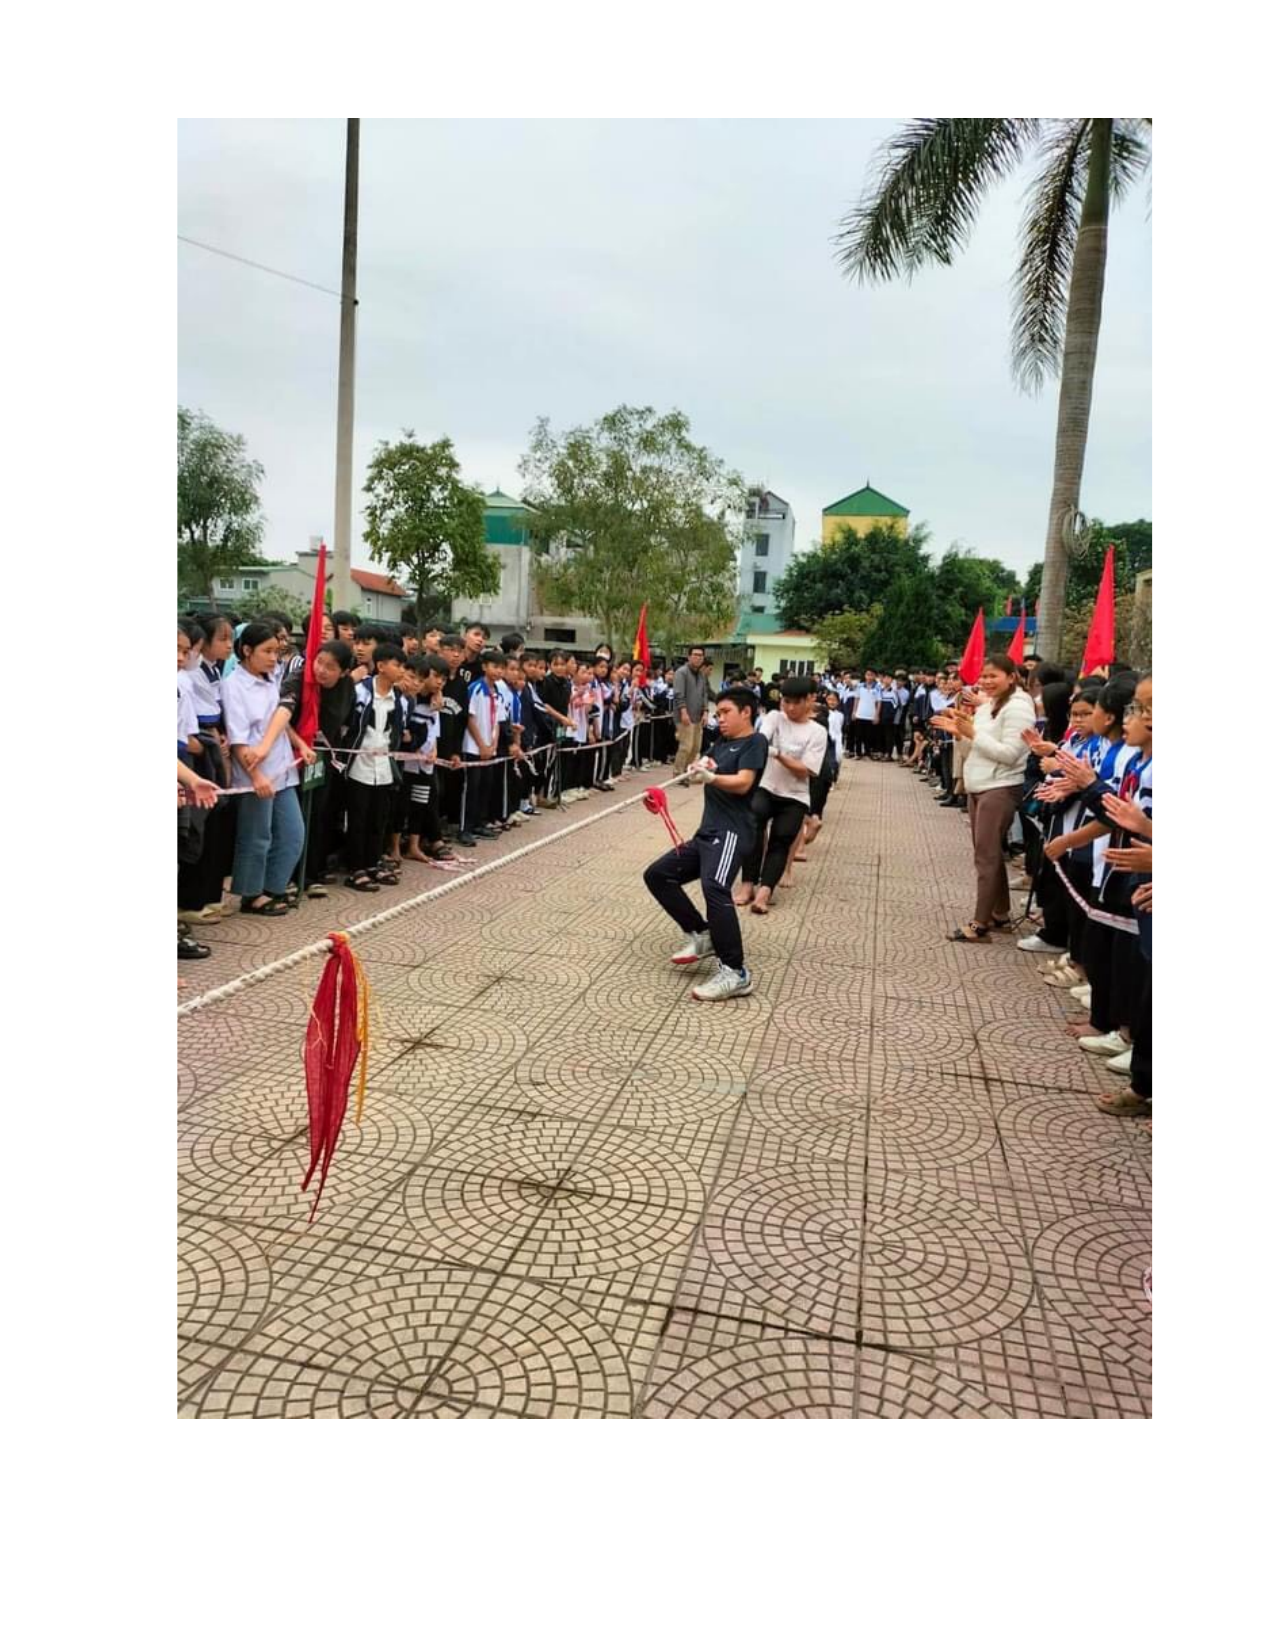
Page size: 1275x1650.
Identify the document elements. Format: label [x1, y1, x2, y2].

picture [177, 118, 1153, 1419]
